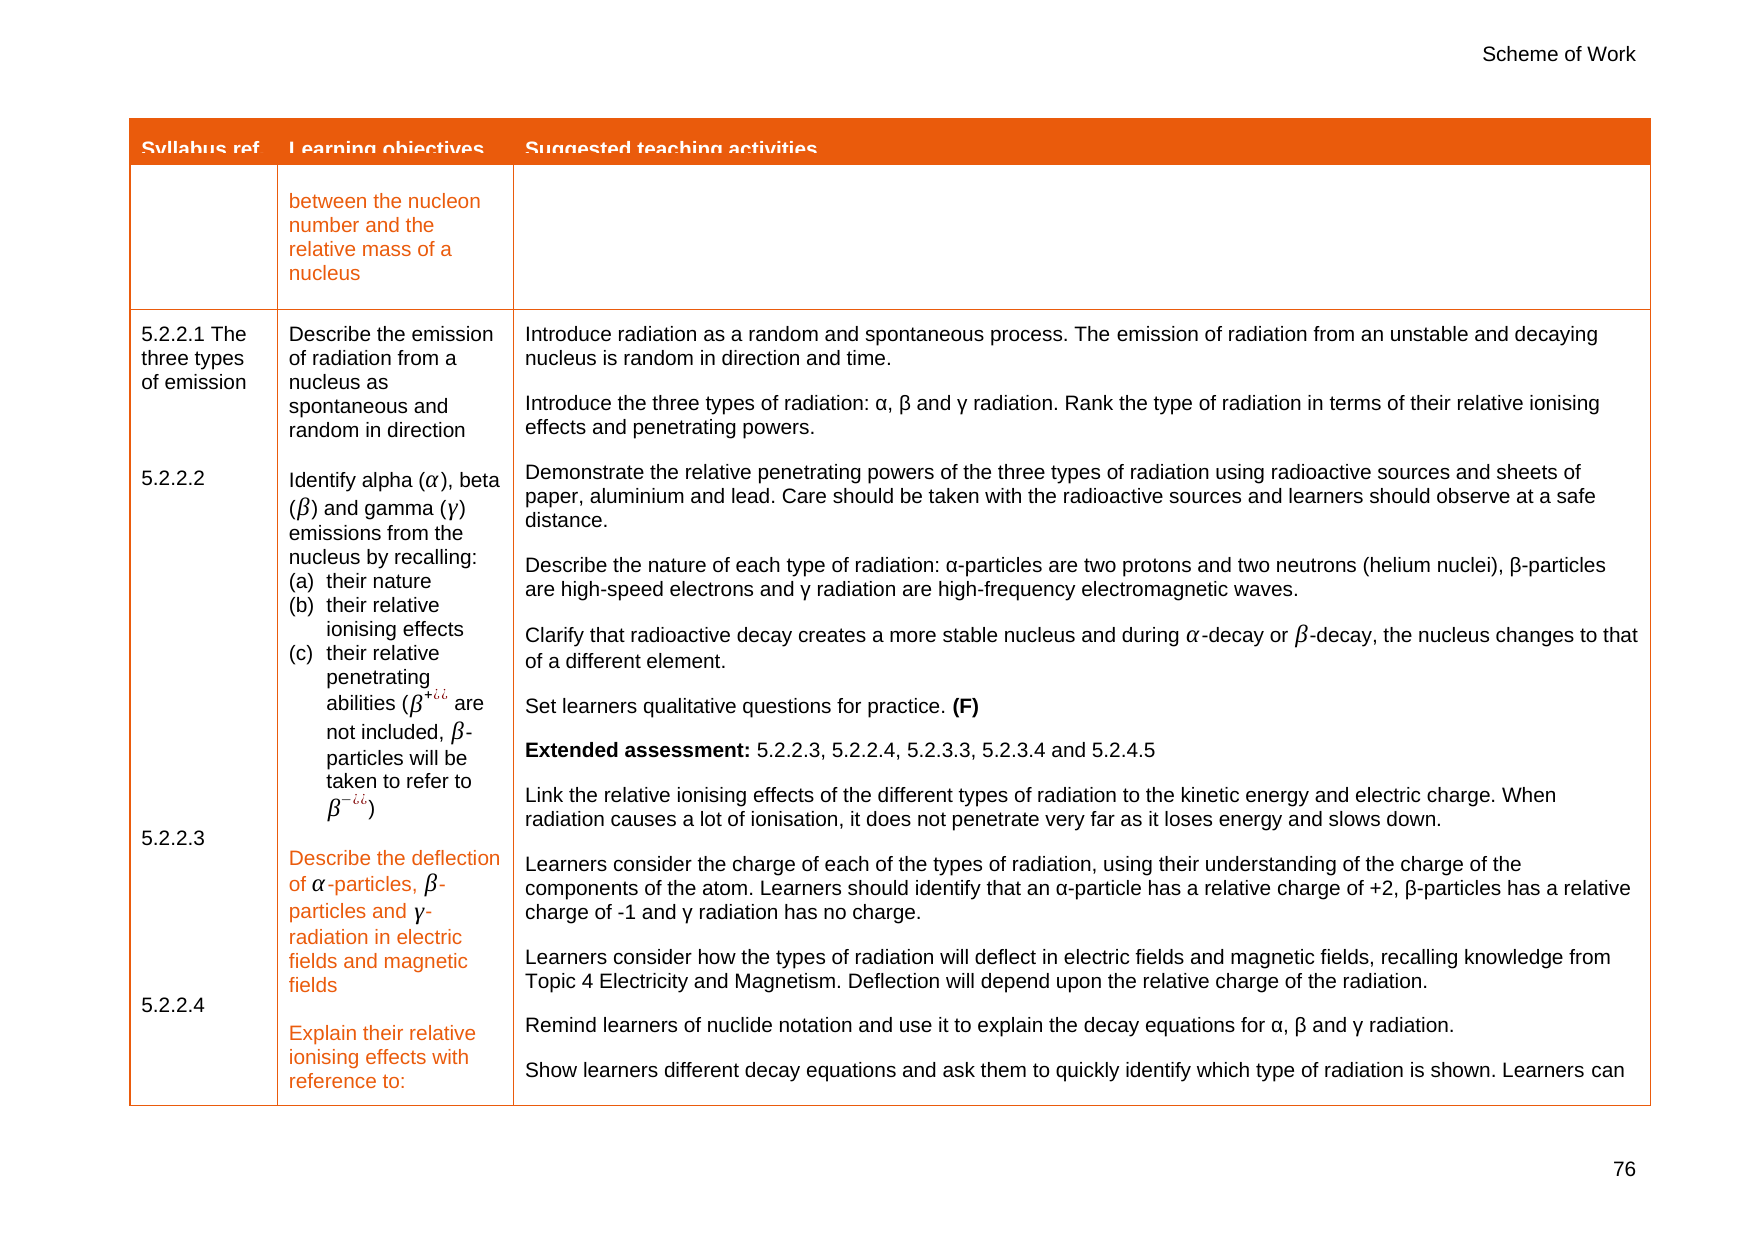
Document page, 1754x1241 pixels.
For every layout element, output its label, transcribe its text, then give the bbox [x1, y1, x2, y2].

table_header Syllabus ref. [131, 119, 277, 164]
table_header Suggested teaching activities [514, 119, 1650, 164]
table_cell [131, 310, 277, 1105]
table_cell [131, 165, 277, 309]
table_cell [514, 165, 1650, 309]
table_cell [278, 165, 513, 309]
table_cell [278, 310, 513, 1105]
table_header Learning objectives [278, 119, 513, 164]
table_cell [514, 310, 1650, 1105]
